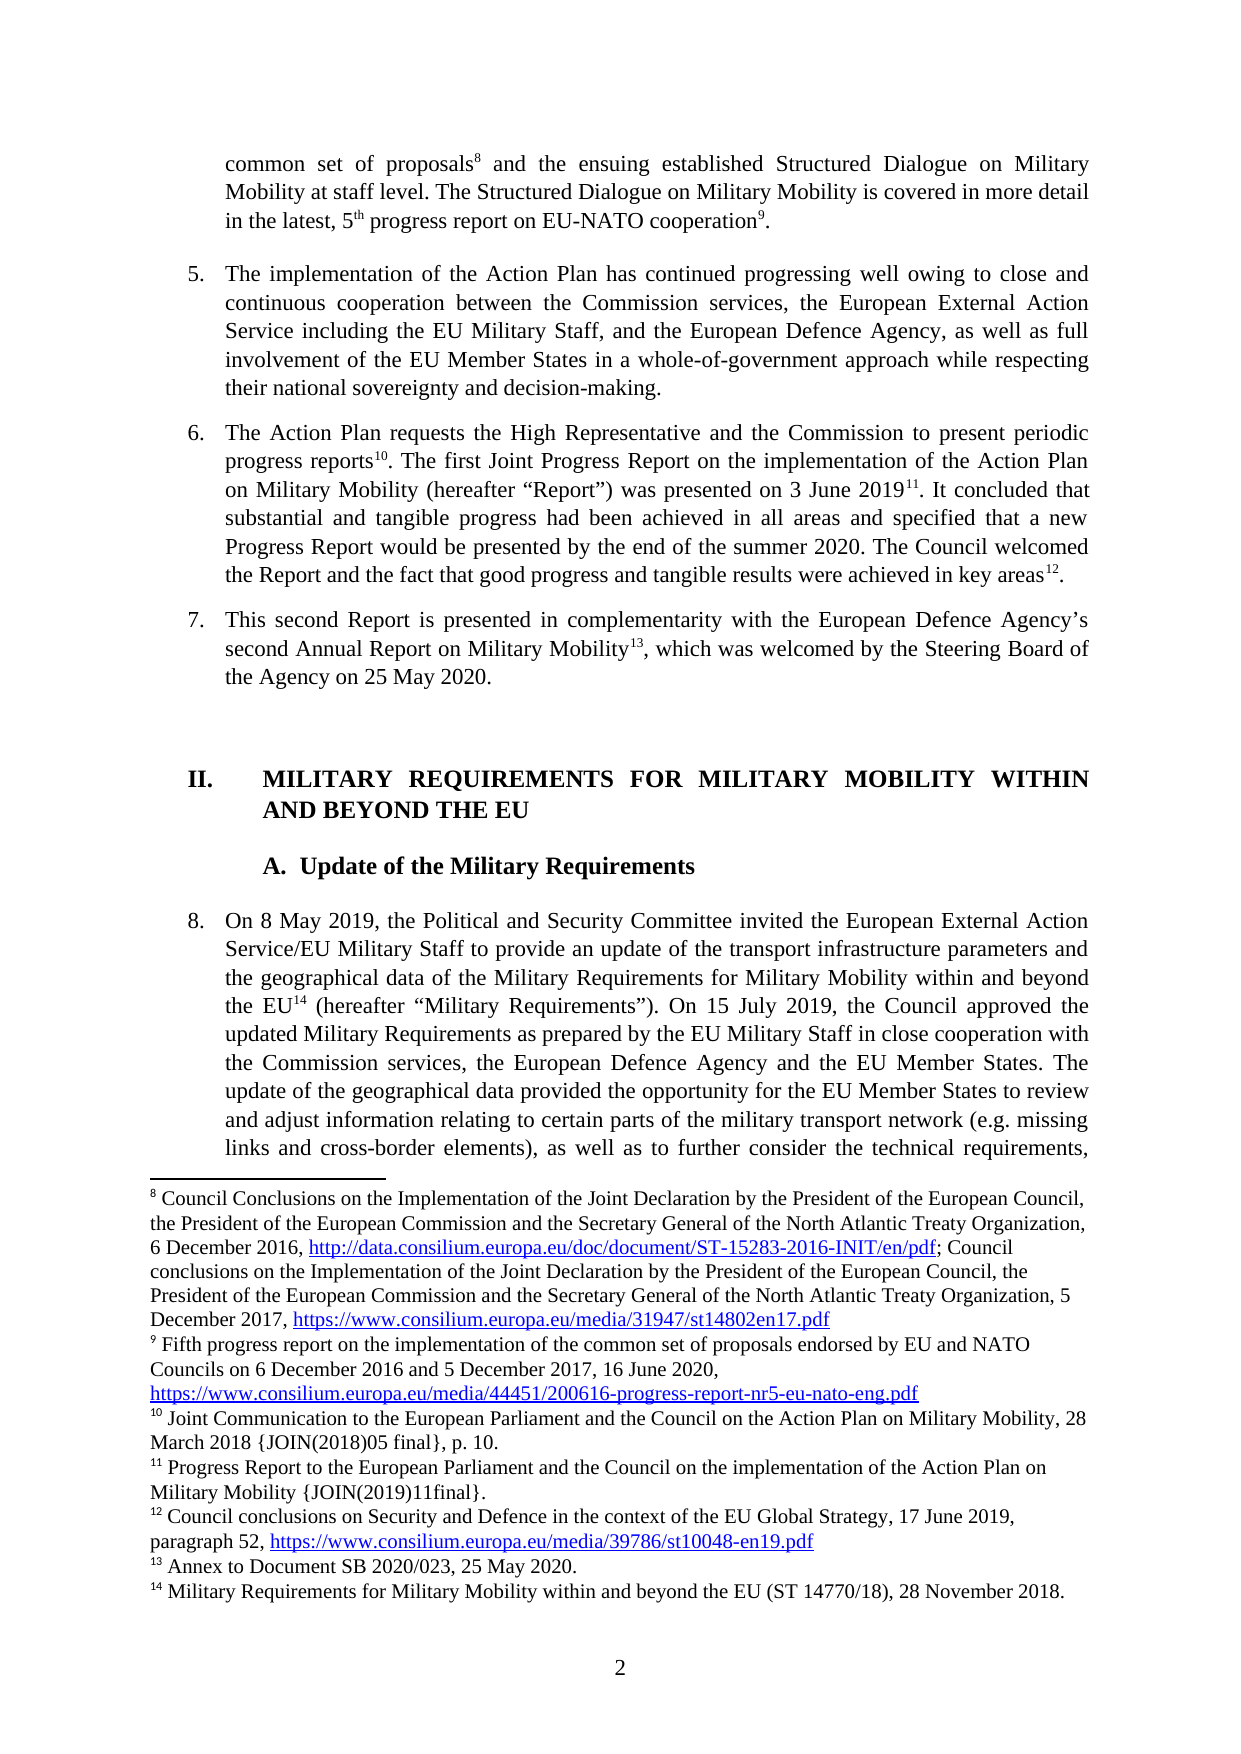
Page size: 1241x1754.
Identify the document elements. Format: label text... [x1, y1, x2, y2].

list The Action Plan is being implemented in coherence with the Permanent Structured Cooperation, including at the project level, and is also consistent with the concrete measures agreed upon by the EU Member States on 25 June 2018. Being a “flagship” of EU-NATO cooperation, effective interactions between the EU and NATO staffs continue on military mobility with concrete deliverables, building on the previously achieved results, notably coherence between the respective sets of military requirements underpinning the work undertaken in both organisations in this domain. This cooperation is ongoing in the framework of the implementation of the Warsaw and Brussels Joint Declarations, the related common set of proposals and the ensuing established Structured Dialogue on Military Mobility at staff level. The Structured Dialogue on Military Mobility is covered in more detail in the latest, 5th progress report on EU-NATO cooperation. [187, 150, 1090, 233]
list Update of the Military Requirements [262, 851, 1090, 879]
list On 8 May 2019, the Political and Security Committee invited the European External Action Service/EU Military Staff to provide an update of the transport infrastructure parameters and the geographical data of the Military Requirements for Military Mobility within and beyond the EU (hereafter “Military Requirements”). On 15 July 2019, the Council approved the updated Military Requirements as prepared by the EU Military Staff in close cooperation with the Commission services, the European Defence Agency and the EU Member States. The update of the geographical data provided the opportunity for the EU Member States to review and adjust information relating to certain parts of the military transport network (e.g. missing links and cross-border elements), as well as to further consider the technical requirements, following a whole-of-government approach involving relevant competent national authorities beyond the Ministries of Defence. The overall work was informed by and delivered in coordination with NATO as appropriate at staff-to-staff level. [187, 907, 1090, 1161]
list This second Report is presented in complementarity with the European Defence Agency’s second Annual Report on Military Mobility, which was welcomed by the Steering Board of the Agency on 25 May 2020. [187, 606, 1090, 690]
list MILITARY REQUIREMENTS FOR MILITARY MOBILITY WITHIN AND BEYOND THE EU [187, 764, 1090, 823]
list The Action Plan requests the High Representative and the Commission to present periodic progress reports. The first Joint Progress Report on the implementation of the Action Plan on Military Mobility (hereafter “Report”) was presented on 3 June 2019. It concluded that substantial and tangible progress had been achieved in all areas and specified that a new Progress Report would be presented by the end of the summer 2020. The Council welcomed the Report and the fact that good progress and tangible results were achieved in key areas. [187, 419, 1090, 588]
list The implementation of the Action Plan has continued progressing well owing to close and continuous cooperation between the Commission services, the European External Action Service including the EU Military Staff, and the European Defence Agency, as well as full involvement of the EU Member States in a whole-of-government approach while respecting their national sovereignty and decision-making. [187, 260, 1090, 400]
